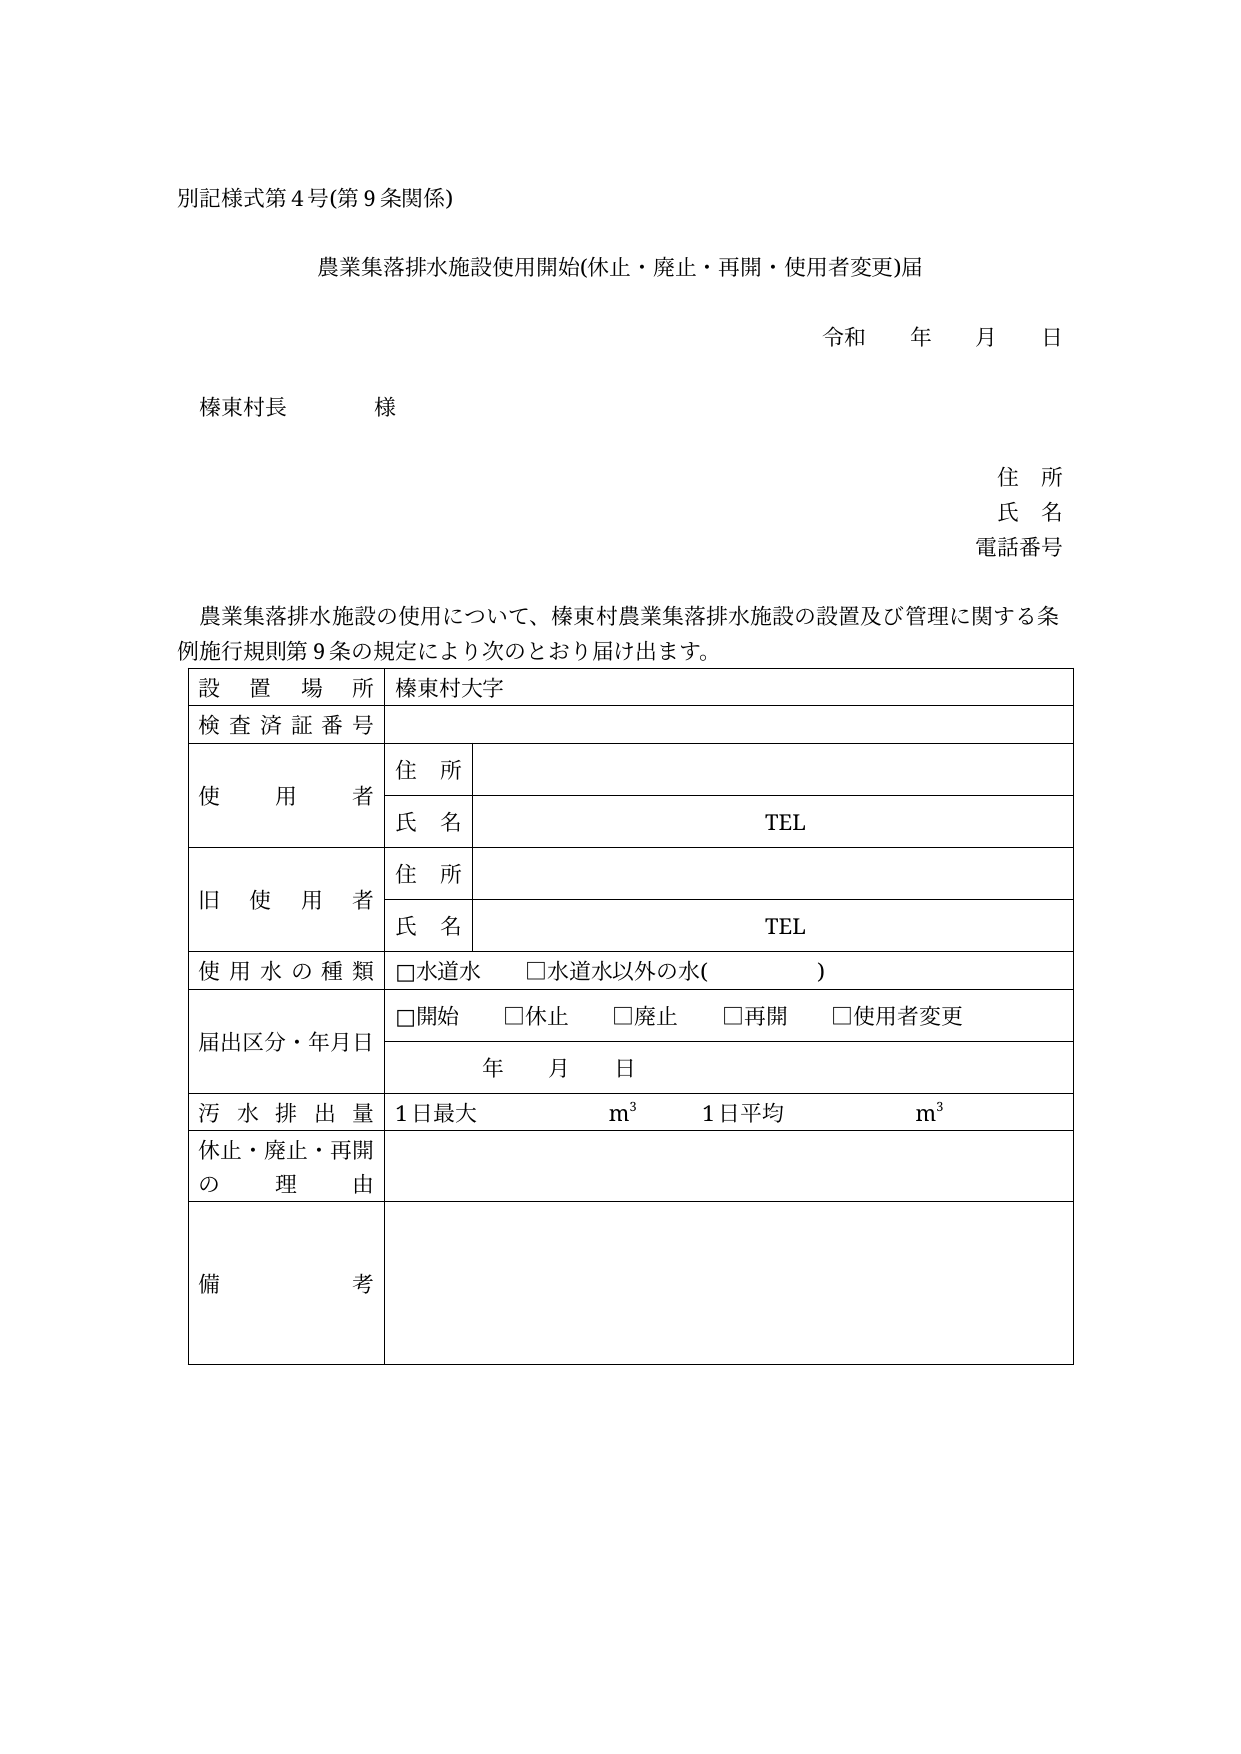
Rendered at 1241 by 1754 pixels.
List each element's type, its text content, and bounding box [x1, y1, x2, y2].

text 電話番号 [177, 528, 1063, 563]
table_cell 旧使用者 [189, 848, 384, 951]
table_cell 使用水の種類 [189, 952, 384, 988]
table_cell TEL [473, 796, 1073, 847]
table_cell 休止・廃止・再開の理由 [189, 1131, 384, 1201]
text 農業集落排水施設の使用について、榛東村農業集落排水施設の設置及び管理に関する条例施行規則第9条の規定により次のとおり届け出ます。 [177, 598, 1063, 668]
table_cell 住所 [385, 744, 472, 795]
table_cell 住所 [385, 848, 472, 899]
text 別記様式第4号(第9条関係) [177, 179, 1063, 214]
table_cell 届出区分・年月日 [189, 990, 384, 1093]
table_cell 1日最大 m3 1日平均 m3 [385, 1094, 1073, 1130]
table_cell 検査済証番号 [189, 706, 384, 743]
table_header 設置場所 [189, 669, 384, 705]
table_cell 汚水排出量 [189, 1094, 384, 1130]
table_cell [385, 1202, 1073, 1363]
table_cell 備考 [189, 1202, 384, 1363]
table_cell [473, 744, 1073, 795]
text 農業集落排水施設使用開始(休止・廃止・再開・使用者変更)届 [177, 249, 1063, 284]
table_cell TEL [473, 900, 1073, 951]
text 令和 年 月 日 [177, 319, 1063, 353]
table_cell □開始 □休止 □廃止 □再開 □使用者変更 [385, 990, 1073, 1041]
table_cell [385, 1131, 1073, 1201]
table_header 榛東村大字 [385, 669, 1073, 705]
text 住所 [177, 458, 1063, 493]
table_cell 氏名 [385, 796, 472, 847]
text 氏名 [177, 493, 1063, 528]
table_cell [473, 848, 1073, 899]
table_cell [385, 706, 1073, 743]
table_cell 氏名 [385, 900, 472, 951]
table_cell 使用者 [189, 744, 384, 847]
table_cell □水道水 □水道水以外の水( ) [385, 952, 1073, 988]
table_cell 年 月 日 [385, 1042, 1073, 1093]
text 榛東村長 様 [177, 388, 1063, 423]
